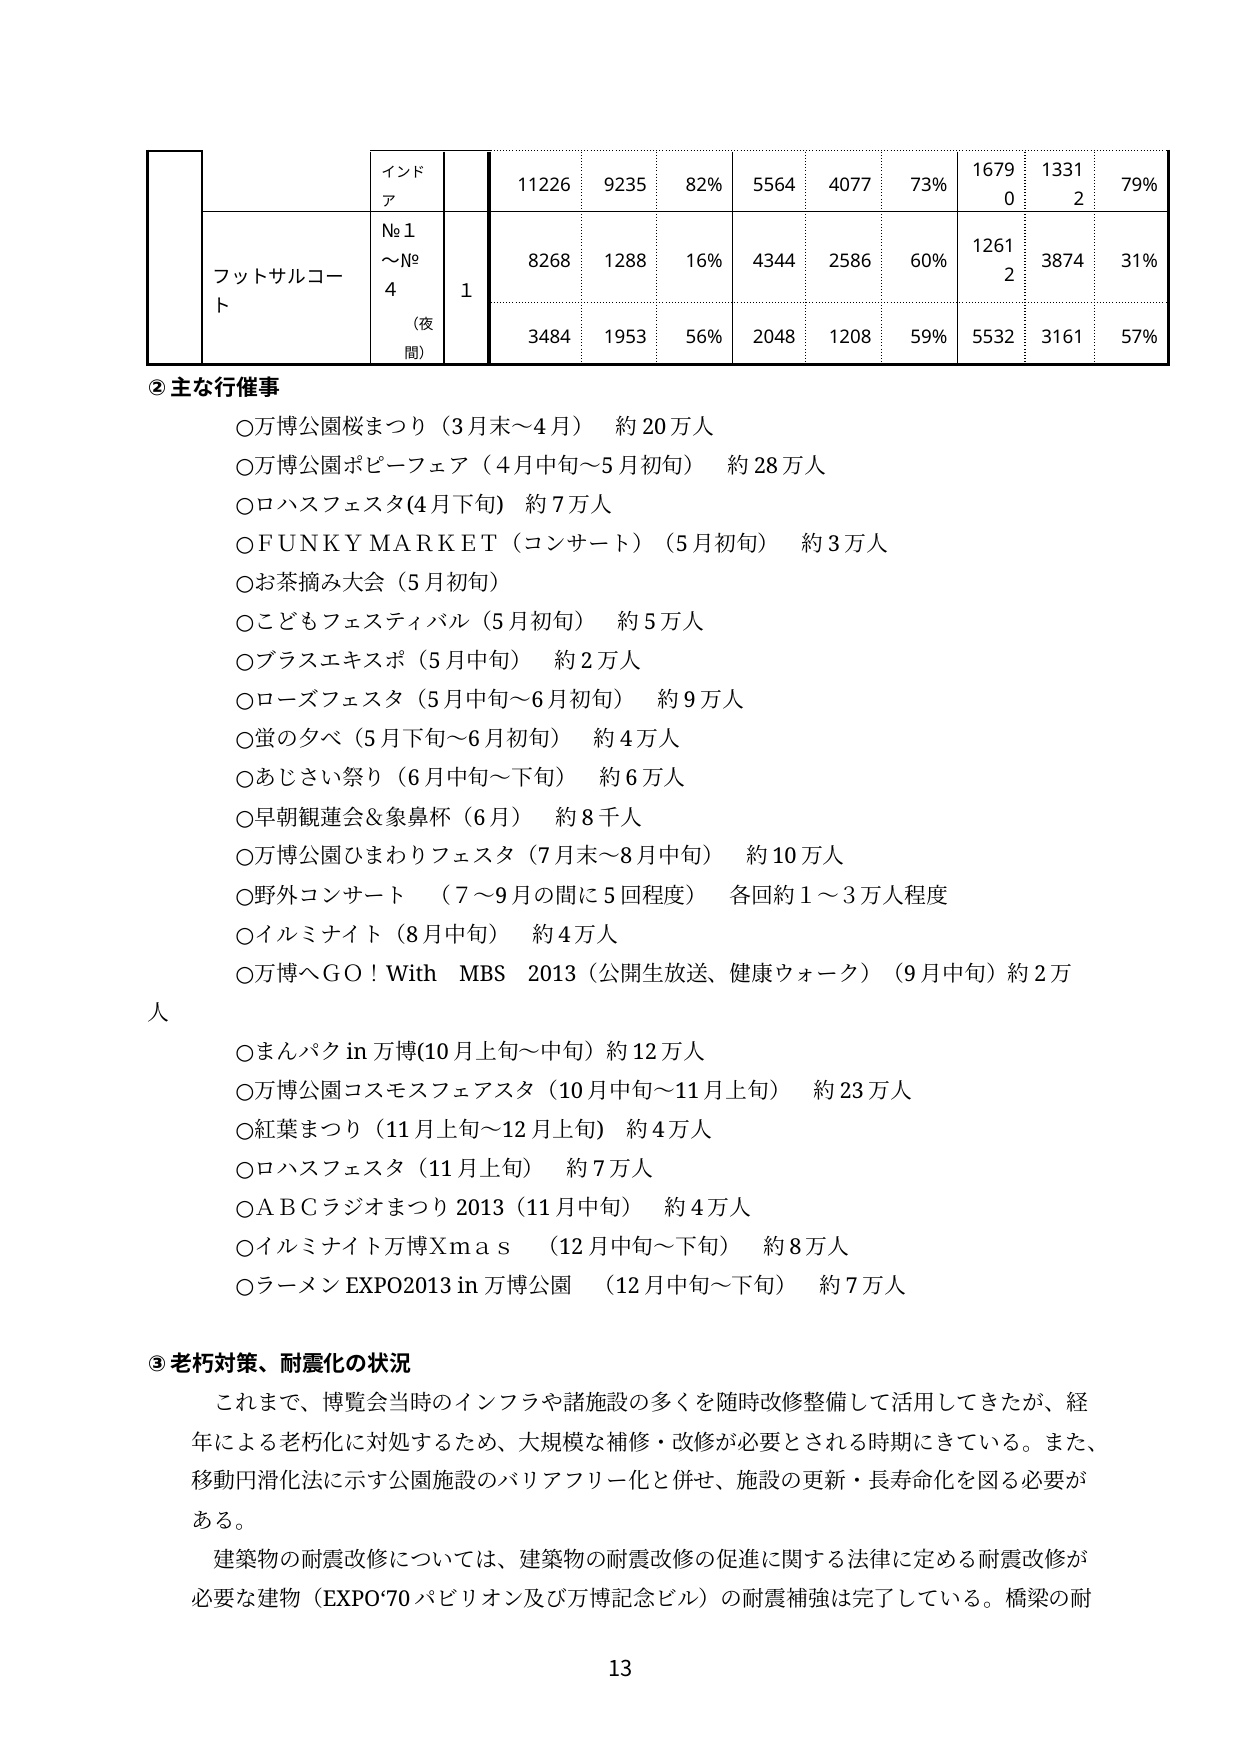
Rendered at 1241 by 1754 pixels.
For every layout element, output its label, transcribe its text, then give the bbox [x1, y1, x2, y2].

text ○万博へＧＯ！With MBS 2013（公開生放送、健康ウォーク）（9月中旬）約2万人 [148, 952, 1092, 1030]
text ②主な行催事 [148, 366, 1092, 405]
table_cell 8268 [491, 212, 581, 302]
text これまで、博覧会当時のインフラや諸施設の多くを随時改修整備して活用してきたが、経年による老朽化に対処するため、大規模な補修・改修が必要とされる時期にきている。また、移動円滑化法に示す公園施設のバリアフリー化と併せ、施設の更新・長寿命化を図る必要がある。 [191, 1382, 1092, 1538]
table_cell １ [445, 212, 487, 363]
text ○ＡＢＣラジオまつり2013（11月中旬） 約4万人 [148, 1187, 1092, 1226]
table_cell 3874 [1025, 212, 1094, 302]
text ○まんパクin 万博(10月上旬～中旬）約12万人 [148, 1030, 1092, 1069]
table_cell 82% [657, 150, 733, 211]
table_cell 56% [657, 302, 732, 363]
text ○こどもフェスティバル（5月初旬） 約5万人 [148, 601, 1092, 640]
text ○ラーメンEXPO2013 in 万博公園 （12月中旬～下旬） 約7万人 [148, 1265, 1092, 1304]
text ○万博公園桜まつり（3月末～4月） 約20万人 [148, 405, 1092, 444]
text ○ロハスフェスタ(4月下旬) 約7万人 [148, 483, 1092, 522]
text ○イルミナイト万博Ｘｍａｓ （12月中旬～下旬） 約8万人 [148, 1226, 1092, 1265]
table_cell 3161 [1025, 302, 1094, 363]
table_cell 79% [1094, 150, 1167, 211]
table_cell 59% [882, 302, 957, 363]
table_cell 2048 [733, 302, 806, 363]
table_cell フットサルコート [203, 212, 370, 363]
table_cell 9235 [581, 150, 657, 211]
table_cell 4077 [806, 150, 882, 211]
text ○野外コンサート （７～9月の間に5回程度） 各回約１～３万人程度 [148, 874, 1092, 913]
table_cell 3484 [491, 302, 581, 363]
text ○万博公園ひまわりフェスタ（7月末～8月中旬） 約10万人 [148, 835, 1092, 874]
text ○万博公園ポピーフェア（４月中旬～5月初旬） 約28万人 [148, 444, 1092, 483]
text ○ロハスフェスタ（11月上旬） 約7万人 [148, 1147, 1092, 1187]
table_cell 13312 [1025, 150, 1094, 211]
text ○万博公園コスモスフェアスタ（10月中旬～11月上旬） 約23万人 [148, 1069, 1092, 1108]
table_cell 73% [882, 150, 957, 211]
table_cell 1288 [581, 212, 657, 302]
text ○蛍の夕べ（5月下旬～6月初旬） 約4万人 [148, 718, 1092, 757]
text ○早朝観蓮会＆象鼻杯（6月） 約8千人 [148, 796, 1092, 835]
table_cell 1953 [581, 302, 657, 363]
table_cell 16% [657, 212, 732, 302]
table_cell 1208 [806, 302, 882, 363]
table_cell 5564 [733, 150, 806, 211]
table_cell 4344 [733, 212, 806, 302]
table_cell （夜間） [371, 302, 443, 363]
table_cell 60% [882, 212, 957, 302]
text ○ＦＵＮＫＹ ＭＡＲＫＥＴ（コンサート）（5月初旬） 約3万人 [148, 522, 1092, 562]
table_cell №１～№４ [371, 212, 443, 302]
text ③老朽対策、耐震化の状況 [148, 1343, 1092, 1382]
table_cell 57% [1094, 302, 1167, 363]
table_cell 31% [1094, 212, 1167, 302]
text ○ローズフェスタ（5月中旬～6月初旬） 約9万人 [148, 679, 1092, 718]
text ○あじさい祭り（6月中旬～下旬） 約6万人 [148, 757, 1092, 796]
table_cell インドア [371, 151, 443, 211]
table_cell 5532 [958, 302, 1025, 363]
text ○イルミナイト（8月中旬） 約4万人 [148, 913, 1092, 952]
table_cell 2586 [806, 212, 882, 302]
text ○ブラスエキスポ（5月中旬） 約2万人 [148, 640, 1092, 679]
table_cell 16790 [958, 150, 1025, 211]
table_cell 12612 [958, 212, 1025, 302]
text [191, 1538, 1092, 1616]
text ○お茶摘み大会（5月初旬） [148, 562, 1092, 601]
text ○紅葉まつり（11月上旬～12月上旬) 約4万人 [148, 1108, 1092, 1147]
table_cell 11226 [491, 150, 581, 211]
